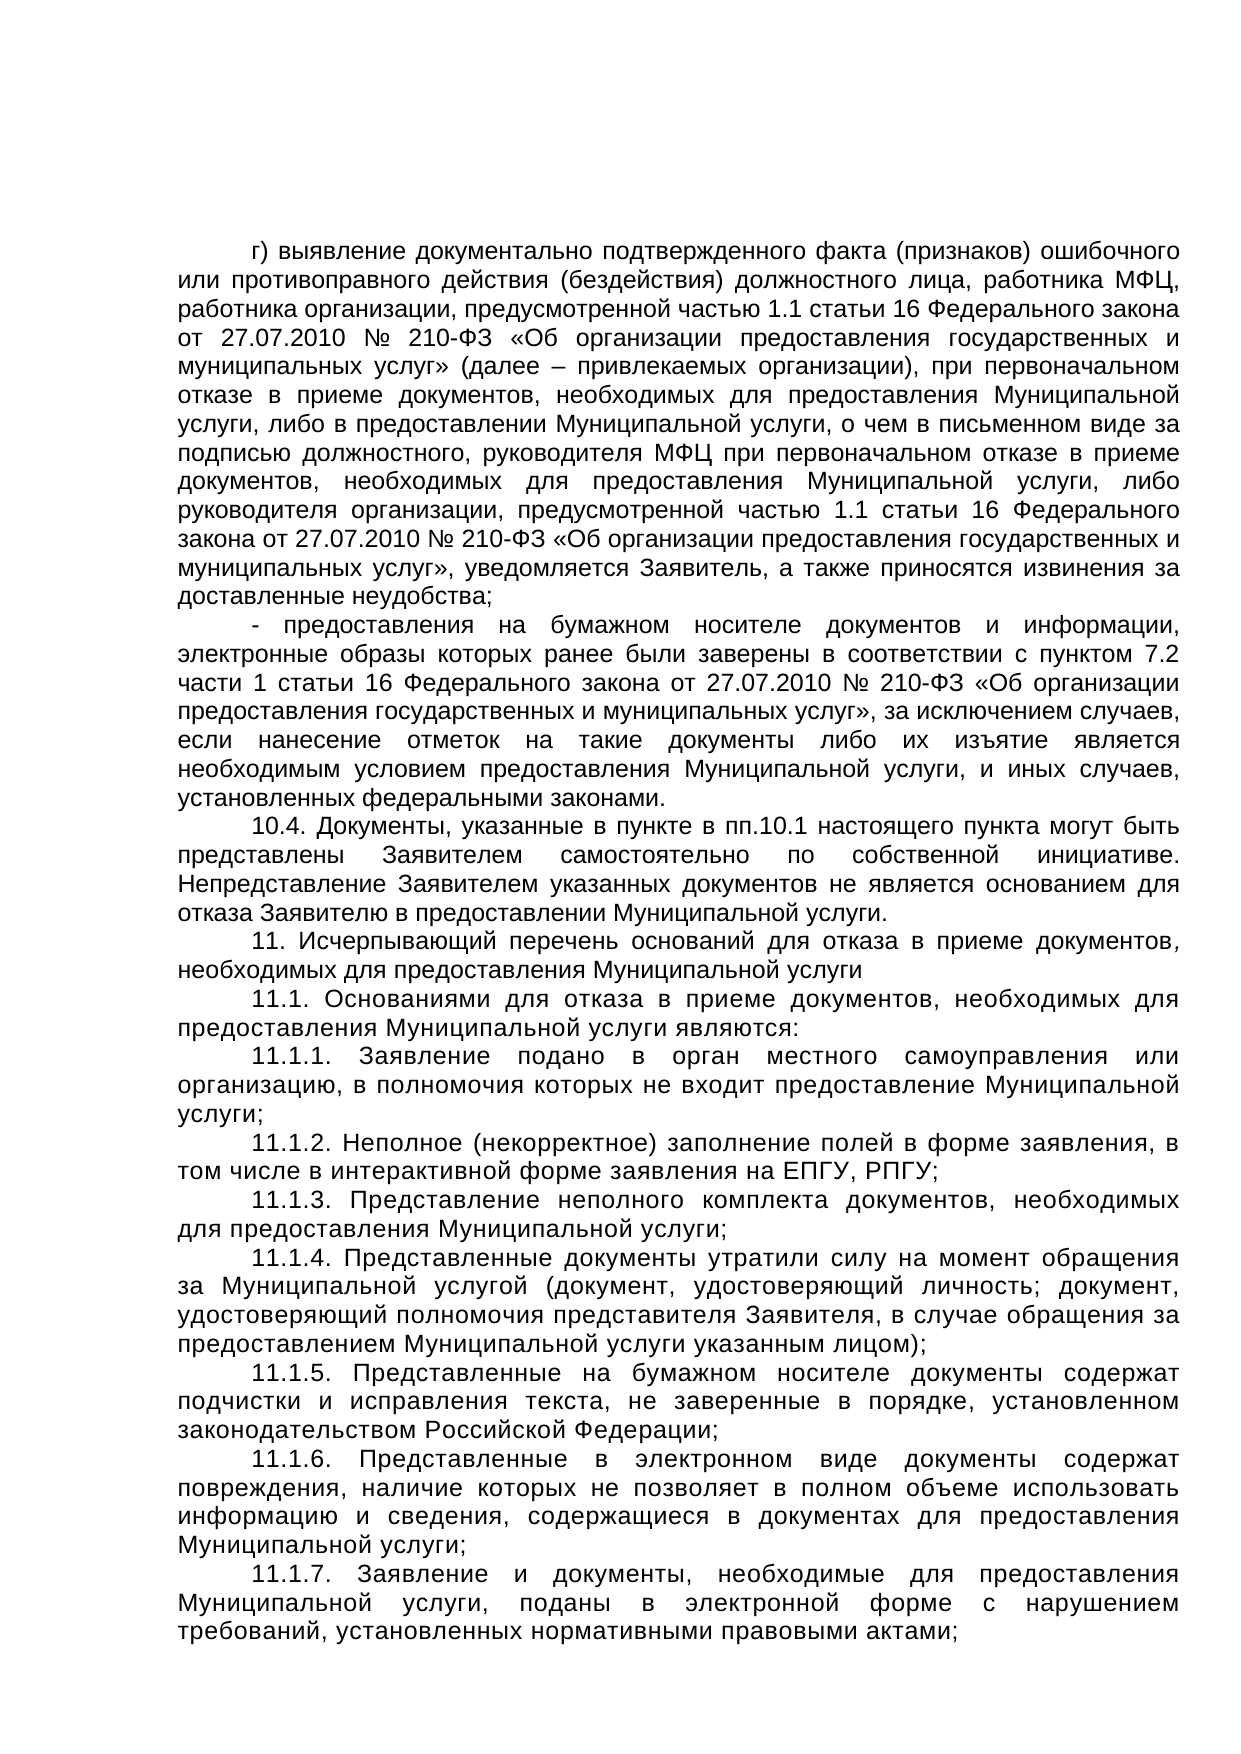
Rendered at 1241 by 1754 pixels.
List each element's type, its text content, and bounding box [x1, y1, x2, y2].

text 11.1.4. Представленные документы утратили силу на момент обращения за Муниципальной услугой (документ, удостоверяющий личность; документ, удостоверяющий полномочия представителя Заявителя, в случае обращения за предоставлением Муниципальной услуги указанным лицом); [177, 1242, 1181, 1357]
text - предоставления на бумажном носителе документов и информации, электронные образы которых ранее были заверены в соответствии с пунктом 7.2 части 1 статьи 16 Федерального закона от 27.07.2010 № 210-ФЗ «Об организации предоставления государственных и муниципальных услуг», за исключением случаев, если нанесение отметок на такие документы либо их изъятие является необходимым условием предоставления Муниципальной услуги, и иных случаев, установленных федеральными законами. [177, 610, 1181, 811]
text 11.1.1. Заявление подано в орган местного самоуправления или организацию, в полномочия которых не входит предоставление Муниципальной услуги; [177, 1041, 1181, 1127]
text 11.1.2. Неполное (некорректное) заполнение полей в форме заявления, в том числе в интерактивной форме заявления на ЕПГУ, РПГУ; [177, 1127, 1181, 1185]
text 11.1.7. Заявление и документы, необходимые для предоставления Муниципальной услуги, поданы в электронной форме с нарушением требований, установленных нормативными правовыми актами; [177, 1559, 1181, 1645]
text г) выявление документально подтвержденного факта (признаков) ошибочного или противоправного действия (бездействия) должностного лица, работника МФЦ, работника организации, предусмотренной частью 1.1 статьи 16 Федерального закона от 27.07.2010 № 210-ФЗ «Об организации предоставления государственных и муниципальных услуг» (далее – привлекаемых организации), при первоначальном отказе в приеме документов, необходимых для предоставления Муниципальной услуги, либо в предоставлении Муниципальной услуги, о чем в письменном виде за подписью должностного, руководителя МФЦ при первоначальном отказе в приеме документов, необходимых для предоставления Муниципальной услуги, либо руководителя организации, предусмотренной частью 1.1 статьи 16 Федерального закона от 27.07.2010 № 210-ФЗ «Об организации предоставления государственных и муниципальных услуг», уведомляется Заявитель, а также приносятся извинения за доставленные неудобства; [177, 236, 1181, 610]
text 10.4. Документы, указанные в пункте в пп.10.1 настоящего пункта могут быть представлены Заявителем самостоятельно по собственной инициативе. Непредставление Заявителем указанных документов не является основанием для отказа Заявителю в предоставлении Муниципальной услуги. [177, 811, 1181, 926]
text 11.1.3. Представление неполного комплекта документов, необходимых для предоставления Муниципальной услуги; [177, 1185, 1181, 1242]
text 11.1. Основаниями для отказа в приеме документов, необходимых для предоставления Муниципальной услуги являются: [177, 984, 1181, 1041]
text 11.1.6. Представленные в электронном виде документы содержат повреждения, наличие которых не позволяет в полном объеме использовать информацию и сведения, содержащиеся в документах для предоставления Муниципальной услуги; [177, 1444, 1181, 1559]
text 11.1.5. Представленные на бумажном носителе документы содержат подчистки и исправления текста, не заверенные в порядке, установленном законодательством Российской Федерации; [177, 1357, 1181, 1444]
text 11. Исчерпывающий перечень оснований для отказа в приеме документов, необходимых для предоставления Муниципальной услуги [177, 926, 1181, 984]
